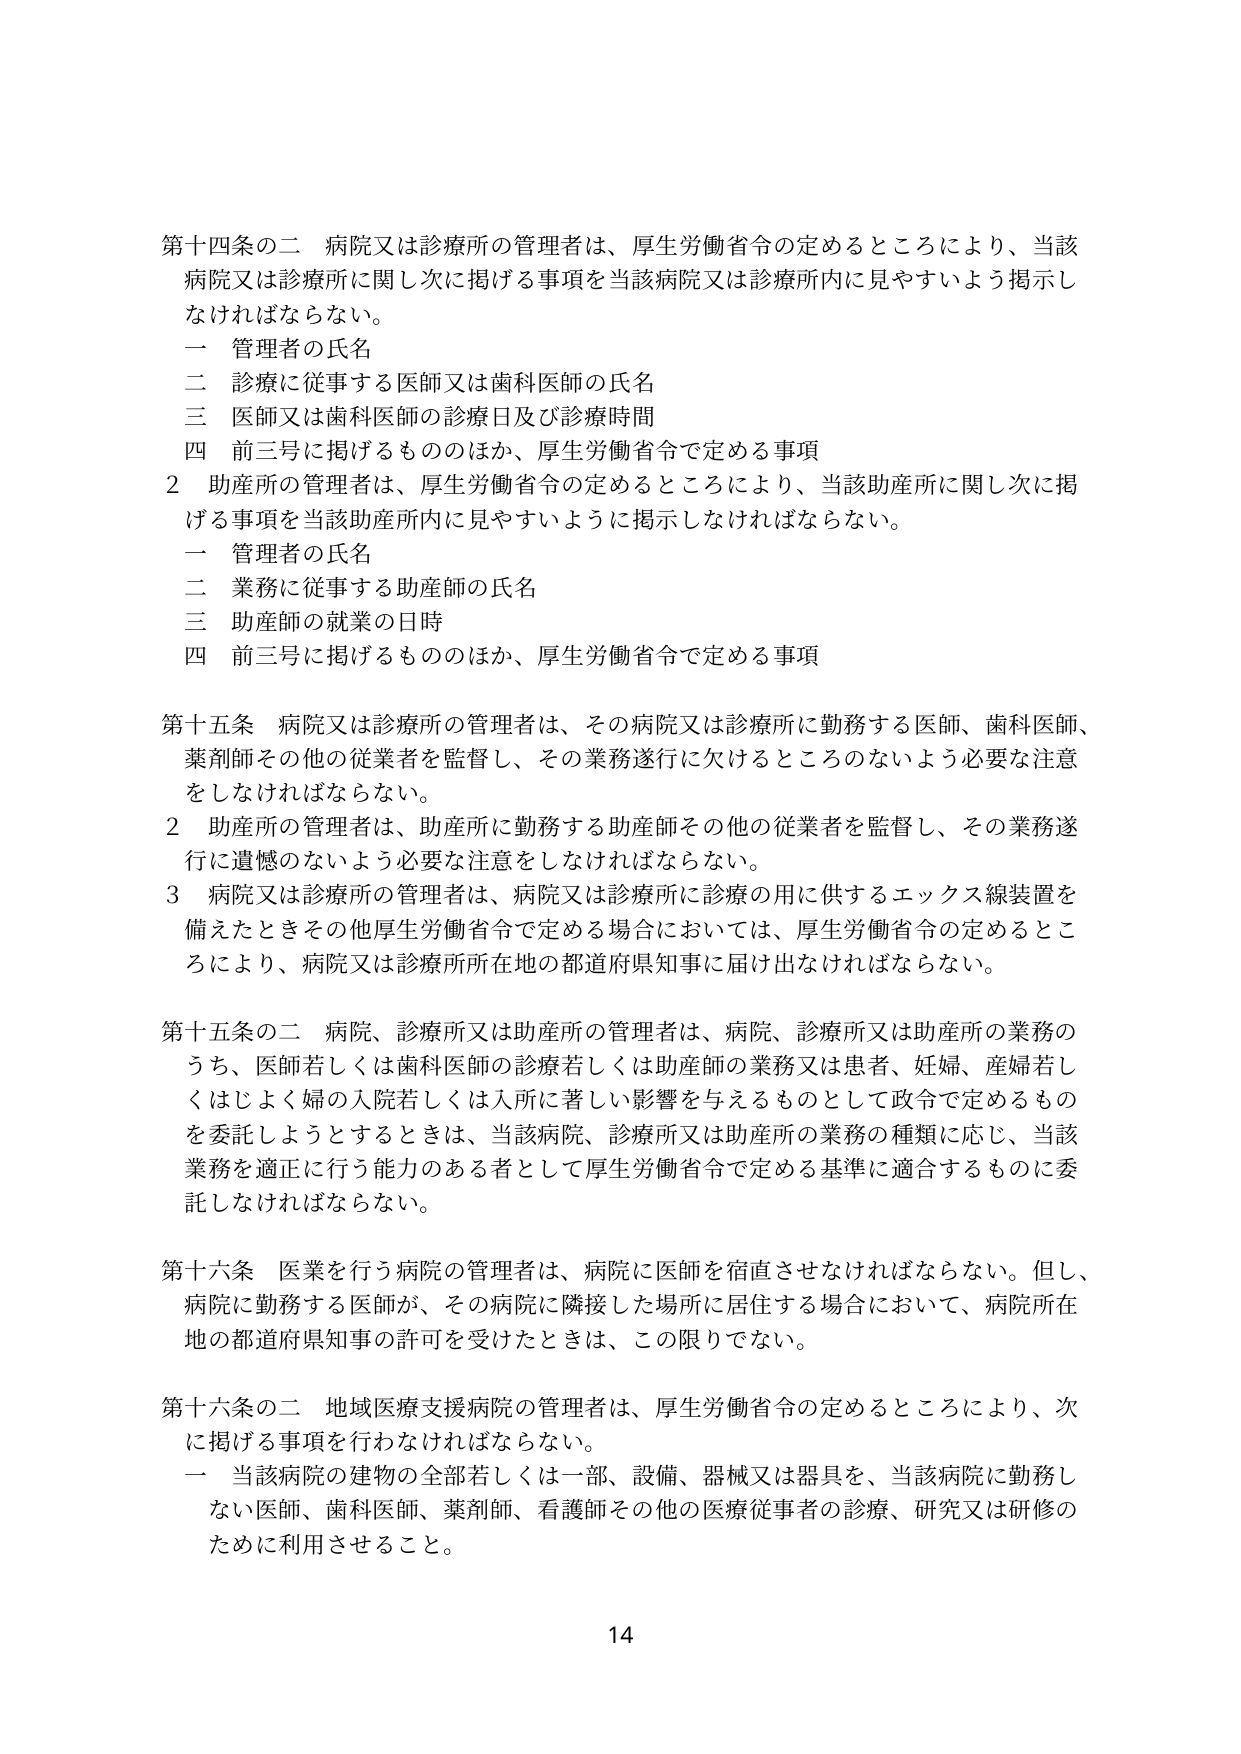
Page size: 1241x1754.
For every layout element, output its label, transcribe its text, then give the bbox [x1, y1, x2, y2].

text 第十四条の二 病院又は診療所の管理者は、厚生労働省令の定めるところにより、当該病院又は診療所に関し次に掲げる事項を当該病院又は診療所内に見やすいよう掲示しなければならない。 [161, 228, 1079, 330]
text 二 業務に従事する助産師の氏名 [184, 569, 1079, 604]
text 一 管理者の氏名 [184, 330, 1079, 364]
text 第十五条の二 病院、診療所又は助産所の管理者は、病院、診療所又は助産所の業務のうち、医師若しくは歯科医師の診療若しくは助産師の業務又は患者、妊婦、産婦若しくはじよく婦の入院若しくは入所に著しい影響を与えるものとして政令で定めるものを委託しようとするときは、当該病院、診療所又は助産所の業務の種類に応じ、当該業務を適正に行う能力のある者として厚生労働省令で定める基準に適合するものに委託しなければならない。 [161, 1014, 1079, 1219]
text 四 前三号に掲げるもののほか、厚生労働省令で定める事項 [184, 638, 1079, 672]
text ２ 助産所の管理者は、助産所に勤務する助産師その他の従業者を監督し、その業務遂行に遺憾のないよう必要な注意をしなければならない。 [161, 809, 1079, 877]
text 第十六条の二 地域医療支援病院の管理者は、厚生労働省令の定めるところにより、次に掲げる事項を行わなければならない。 [161, 1389, 1079, 1458]
text 第十六条 医業を行う病院の管理者は、病院に医師を宿直させなければならない。但し、病院に勤務する医師が、その病院に隣接した場所に居住する場合において、病院所在地の都道府県知事の許可を受けたときは、この限りでない。 [161, 1253, 1079, 1355]
text 一 当該病院の建物の全部若しくは一部、設備、器械又は器具を、当該病院に勤務しない医師、歯科医師、薬剤師、看護師その他の医療従事者の診療、研究又は研修のために利用させること。 [184, 1458, 1079, 1560]
text ３ 病院又は診療所の管理者は、病院又は診療所に診療の用に供するエックス線装置を備えたときその他厚生労働省令で定める場合においては、厚生労働省令の定めるところにより、病院又は診療所所在地の都道府県知事に届け出なければならない。 [161, 877, 1079, 979]
text 二 診療に従事する医師又は歯科医師の氏名 [184, 364, 1079, 399]
text 四 前三号に掲げるもののほか、厚生労働省令で定める事項 [184, 433, 1079, 467]
text 三 医師又は歯科医師の診療日及び診療時間 [184, 399, 1079, 433]
text 一 管理者の氏名 [184, 535, 1079, 569]
text ２ 助産所の管理者は、厚生労働省令の定めるところにより、当該助産所に関し次に掲げる事項を当該助産所内に見やすいように掲示しなければならない。 [161, 467, 1079, 535]
text 第十五条 病院又は診療所の管理者は、その病院又は診療所に勤務する医師、歯科医師、薬剤師その他の従業者を監督し、その業務遂行に欠けるところのないよう必要な注意をしなければならない。 [161, 706, 1079, 809]
text 三 助産師の就業の日時 [184, 604, 1079, 638]
